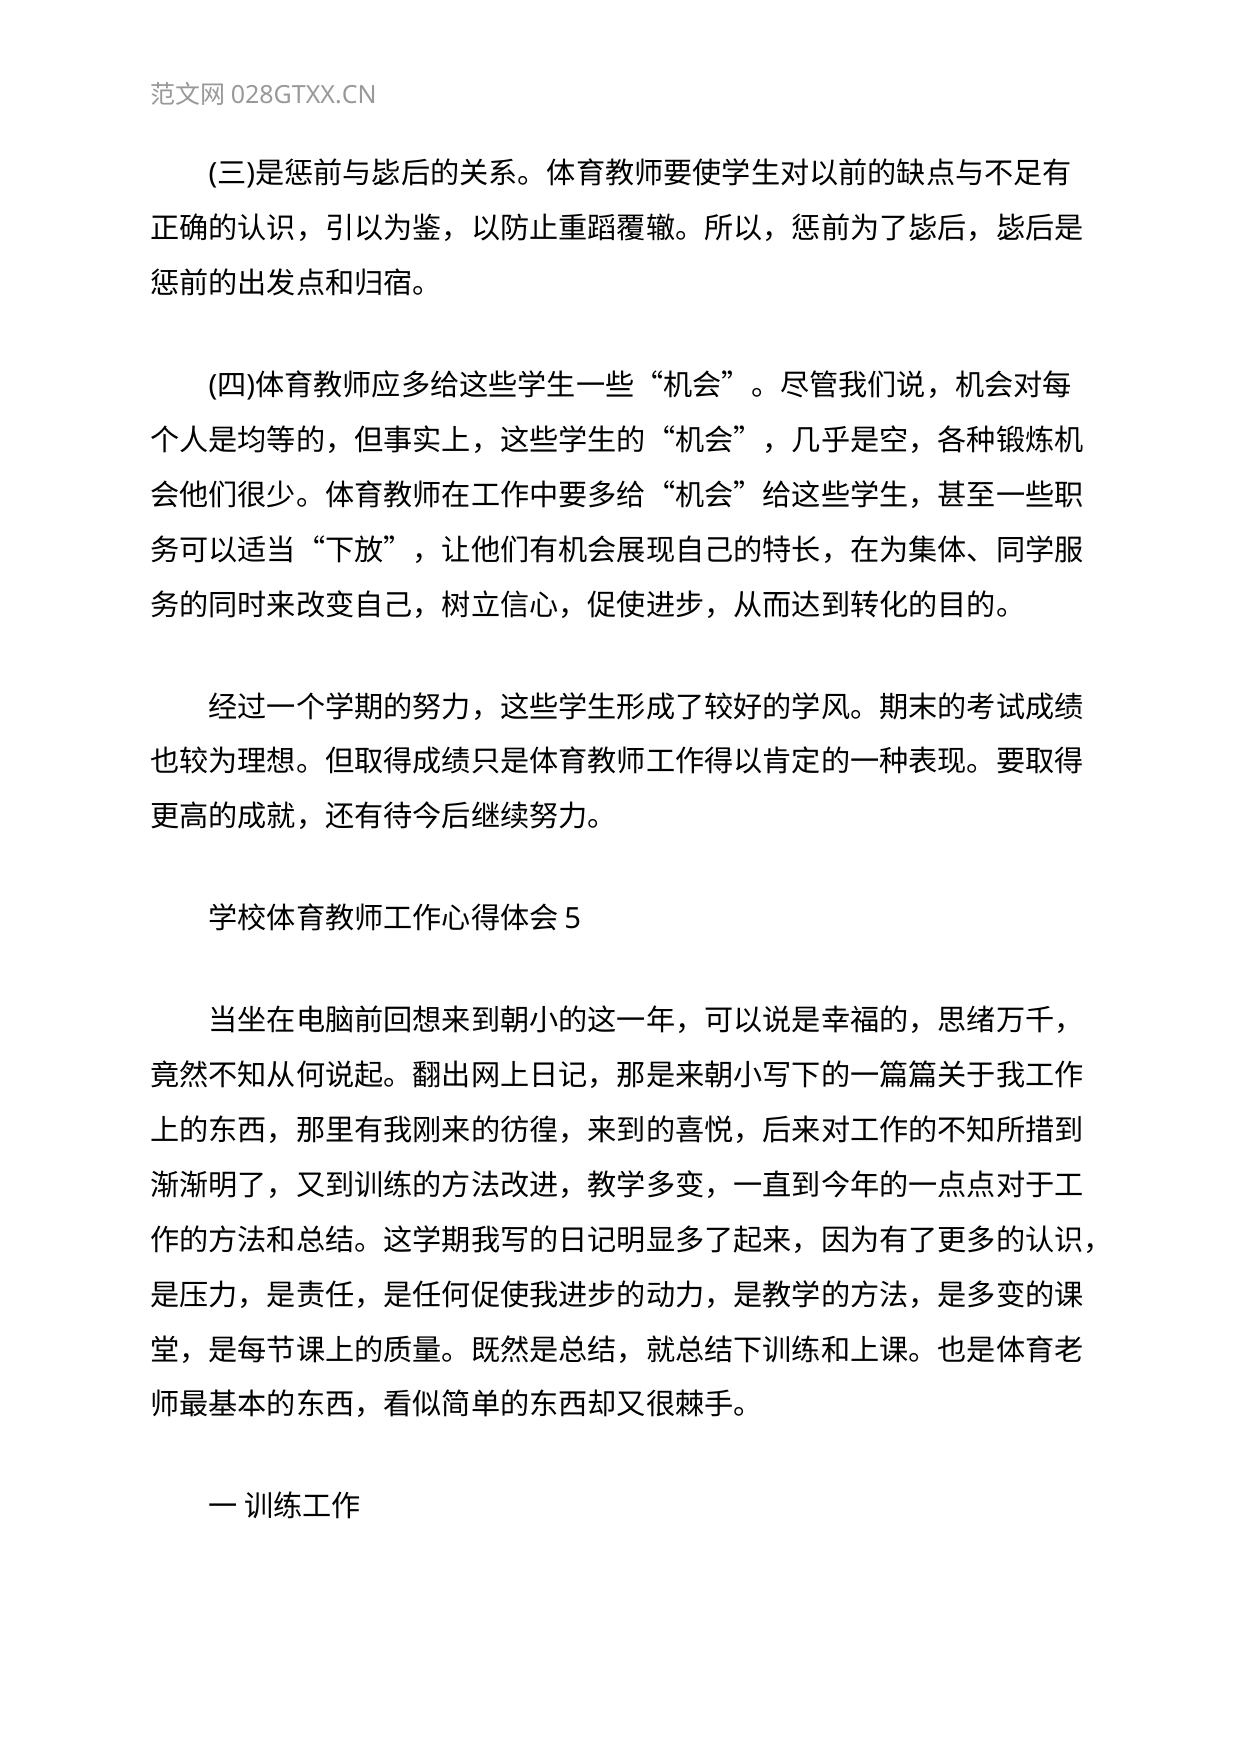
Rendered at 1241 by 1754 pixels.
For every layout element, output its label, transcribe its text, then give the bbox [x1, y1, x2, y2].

text 学校体育教师工作心得体会5 [150, 895, 1090, 937]
text 一 训练工作 [150, 1483, 1090, 1525]
text (三)是惩前与毖后的关系。体育教师要使学生对以前的缺点与不足有正确的认识，引以为鉴，以防止重蹈覆辙。所以，惩前为了毖后，毖后是惩前的出发点和归宿。 [150, 150, 1090, 302]
text 当坐在电脑前回想来到朝小的这一年，可以说是幸福的，思绪万千，竟然不知从何说起。翻出网上日记，那是来朝小写下的一篇篇关于我工作上的东西，那里有我刚来的彷徨，来到的喜悦，后来对工作的不知所措到渐渐明了，又到训练的方法改进，教学多变，一直到今年的一点点对于工作的方法和总结。这学期我写的日记明显多了起来，因为有了更多的认识，是压力，是责任，是任何促使我进步的动力，是教学的方法，是多变的课堂，是每节课上的质量。既然是总结，就总结下训练和上课。也是体育老师最基本的东西，看似简单的东西却又很棘手。 [150, 997, 1090, 1423]
text (四)体育教师应多给这些学生一些“机会”。尽管我们说，机会对每个人是均等的，但事实上，这些学生的“机会”，几乎是空，各种锻炼机会他们很少。体育教师在工作中要多给“机会”给这些学生，甚至一些职务可以适当“下放”，让他们有机会展现自己的特长，在为集体、同学服务的同时来改变自己，树立信心，促使进步，从而达到转化的目的。 [150, 362, 1090, 624]
text 经过一个学期的努力，这些学生形成了较好的学风。期末的考试成绩也较为理想。但取得成绩只是体育教师工作得以肯定的一种表现。要取得更高的成就，还有待今后继续努力。 [150, 683, 1090, 835]
